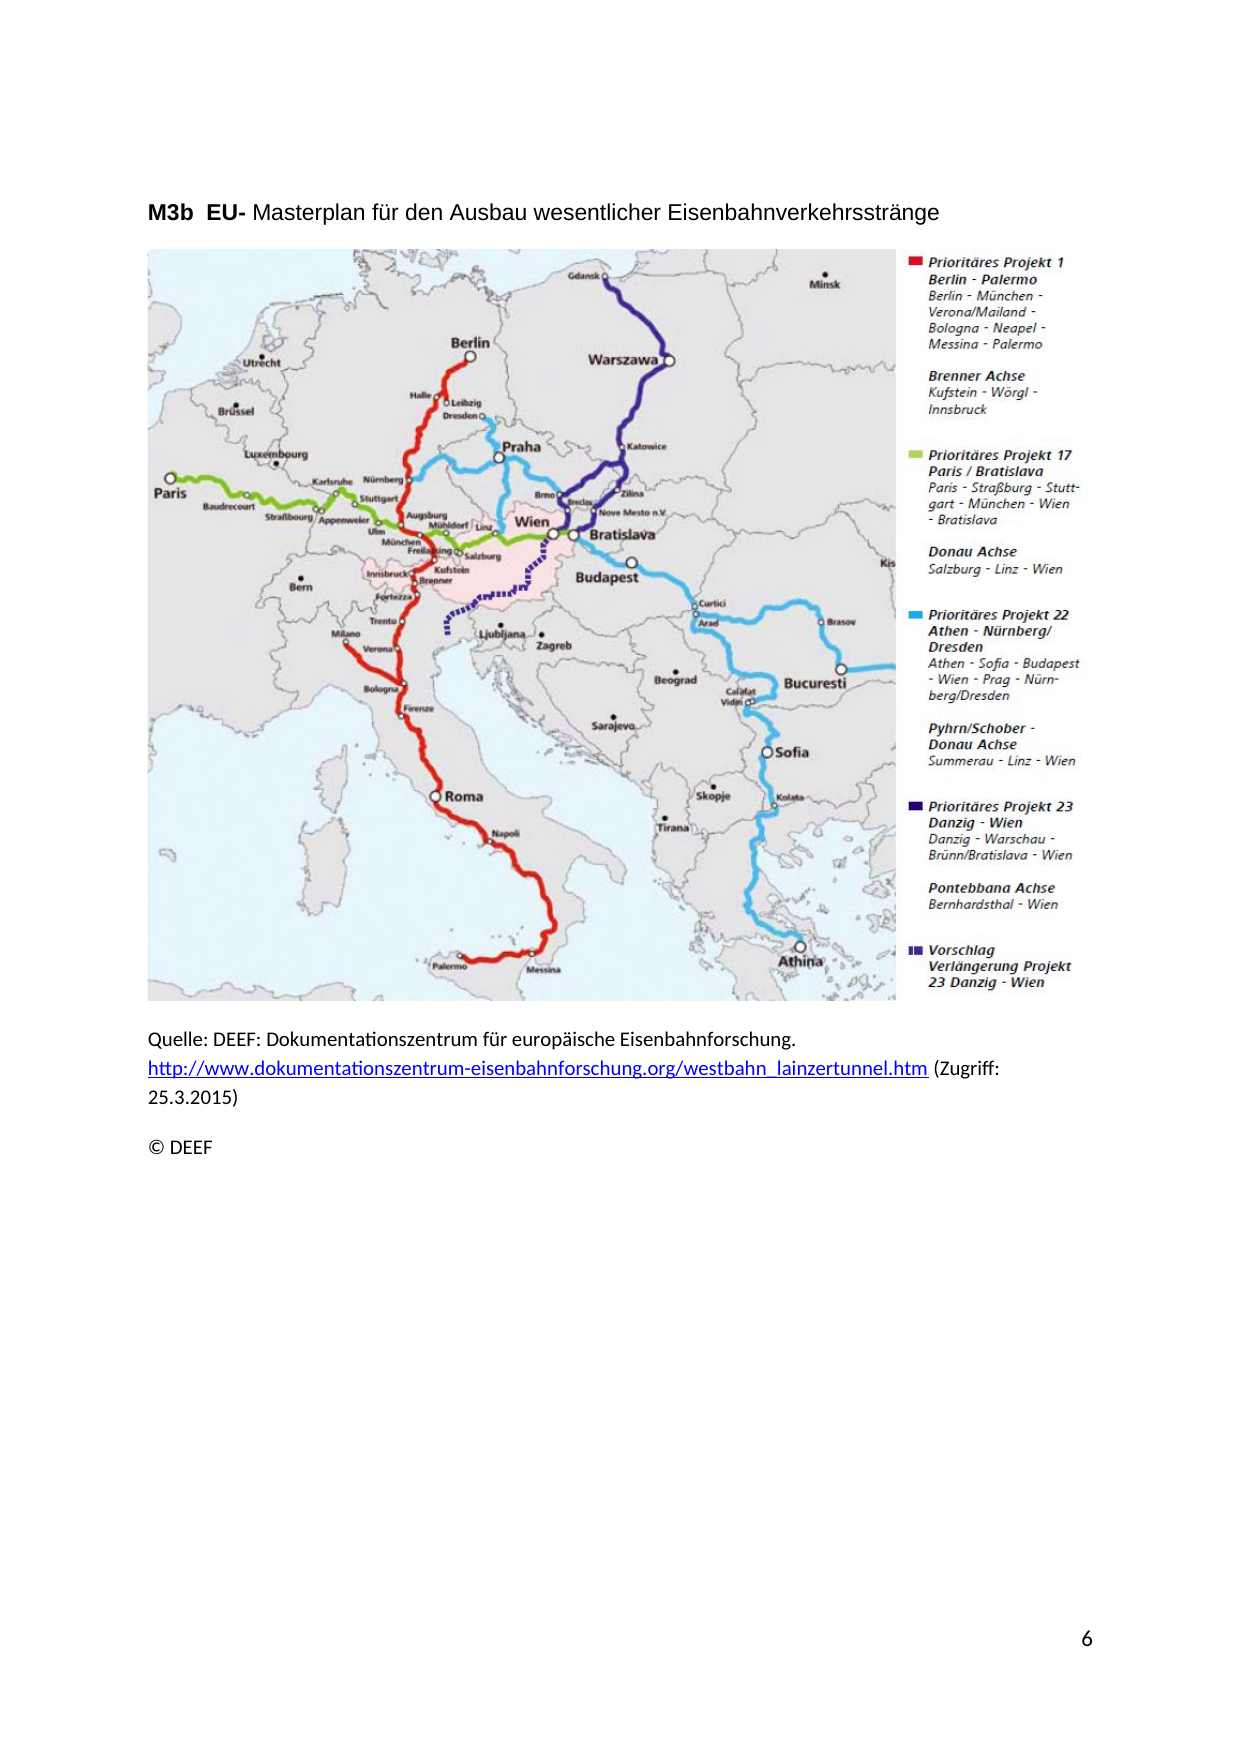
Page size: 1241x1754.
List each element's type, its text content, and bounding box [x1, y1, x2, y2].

text © DEEF [148, 1134, 1093, 1159]
text M3b EU- Masterplan für den Ausbau wesentlicher Eisenbahnverkehrsstränge [148, 199, 1093, 225]
picture [147, 249, 1093, 1001]
text Quelle: DEEF: Dokumentationszentrum für europäische Eisenbahnforschung. http://www.dokumentationszentrum-eisenbahnforschung.org/westbahn_lainzertunnel.htm (Zugriff: 25.3.2015) [148, 1026, 1093, 1109]
